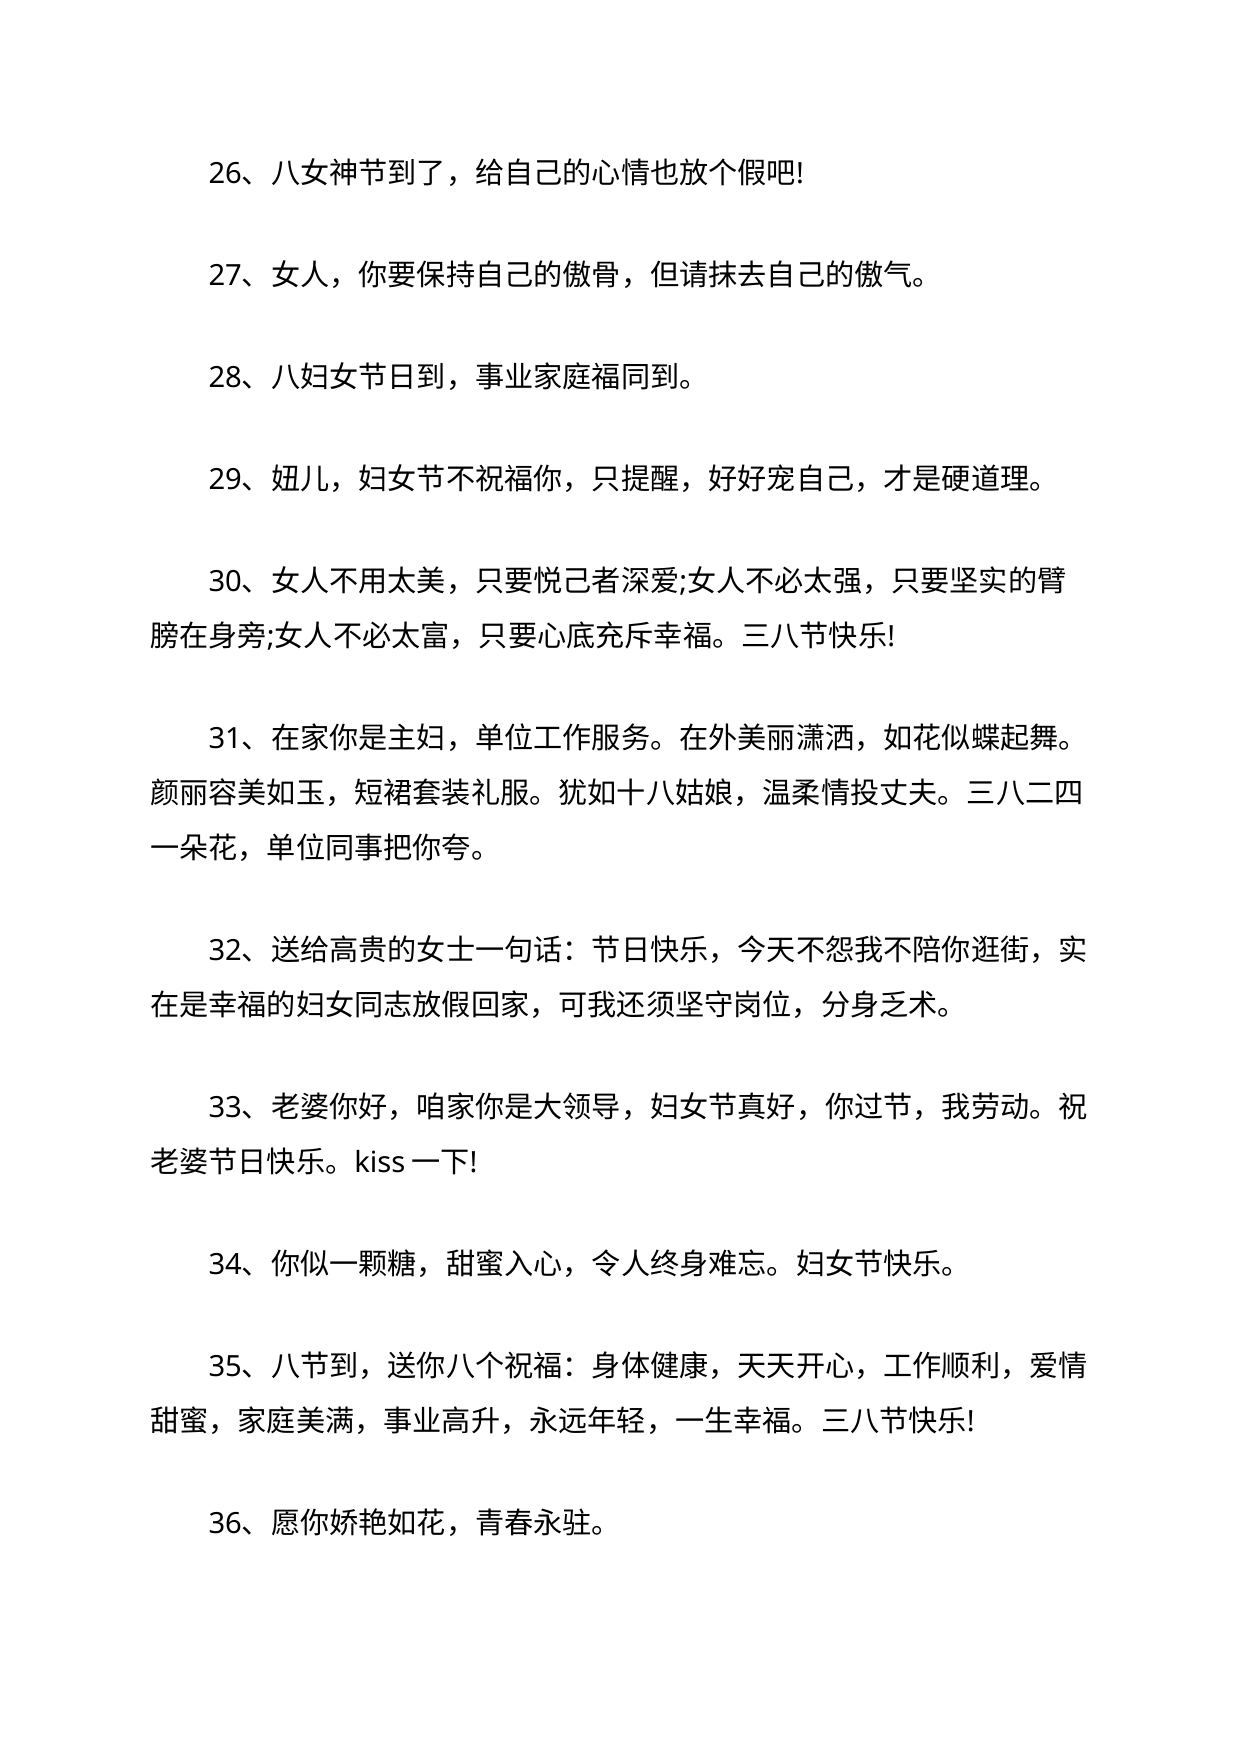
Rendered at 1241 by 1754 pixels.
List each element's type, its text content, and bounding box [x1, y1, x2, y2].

text 34、你似一颗糖，甜蜜入心，令人终身难忘。妇女节快乐。 [150, 1240, 1090, 1283]
text 27、女人，你要保持自己的傲骨，但请抹去自己的傲气。 [150, 252, 1090, 294]
text 26、八女神节到了，给自己的心情也放个假吧! [150, 150, 1090, 192]
text 36、愿你娇艳如花，青春永驻。 [150, 1499, 1090, 1542]
text 32、送给高贵的女士一句话：节日快乐，今天不怨我不陪你逛街，实在是幸福的妇女同志放假回家，可我还须坚守岗位，分身乏术。 [150, 927, 1090, 1024]
text 28、八妇女节日到，事业家庭福同到。 [150, 354, 1090, 396]
text 31、在家你是主妇，单位工作服务。在外美丽潇洒，如花似蝶起舞。颜丽容美如玉，短裙套装礼服。犹如十八姑娘，温柔情投丈夫。三八二四一朵花，单位同事把你夸。 [150, 715, 1090, 867]
text 35、八节到，送你八个祝福：身体健康，天天开心，工作顺利，爱情甜蜜，家庭美满，事业高升，永远年轻，一生幸福。三八节快乐! [150, 1342, 1090, 1440]
text 30、女人不用太美，只要悦己者深爱;女人不必太强，只要坚实的臂膀在身旁;女人不必太富，只要心底充斥幸福。三八节快乐! [150, 558, 1090, 655]
text 33、老婆你好，咱家你是大领导，妇女节真好，你过节，我劳动。祝老婆节日快乐。kiss一下! [150, 1083, 1090, 1181]
text 29、妞儿，妇女节不祝福你，只提醒，好好宠自己，才是硬道理。 [150, 456, 1090, 498]
